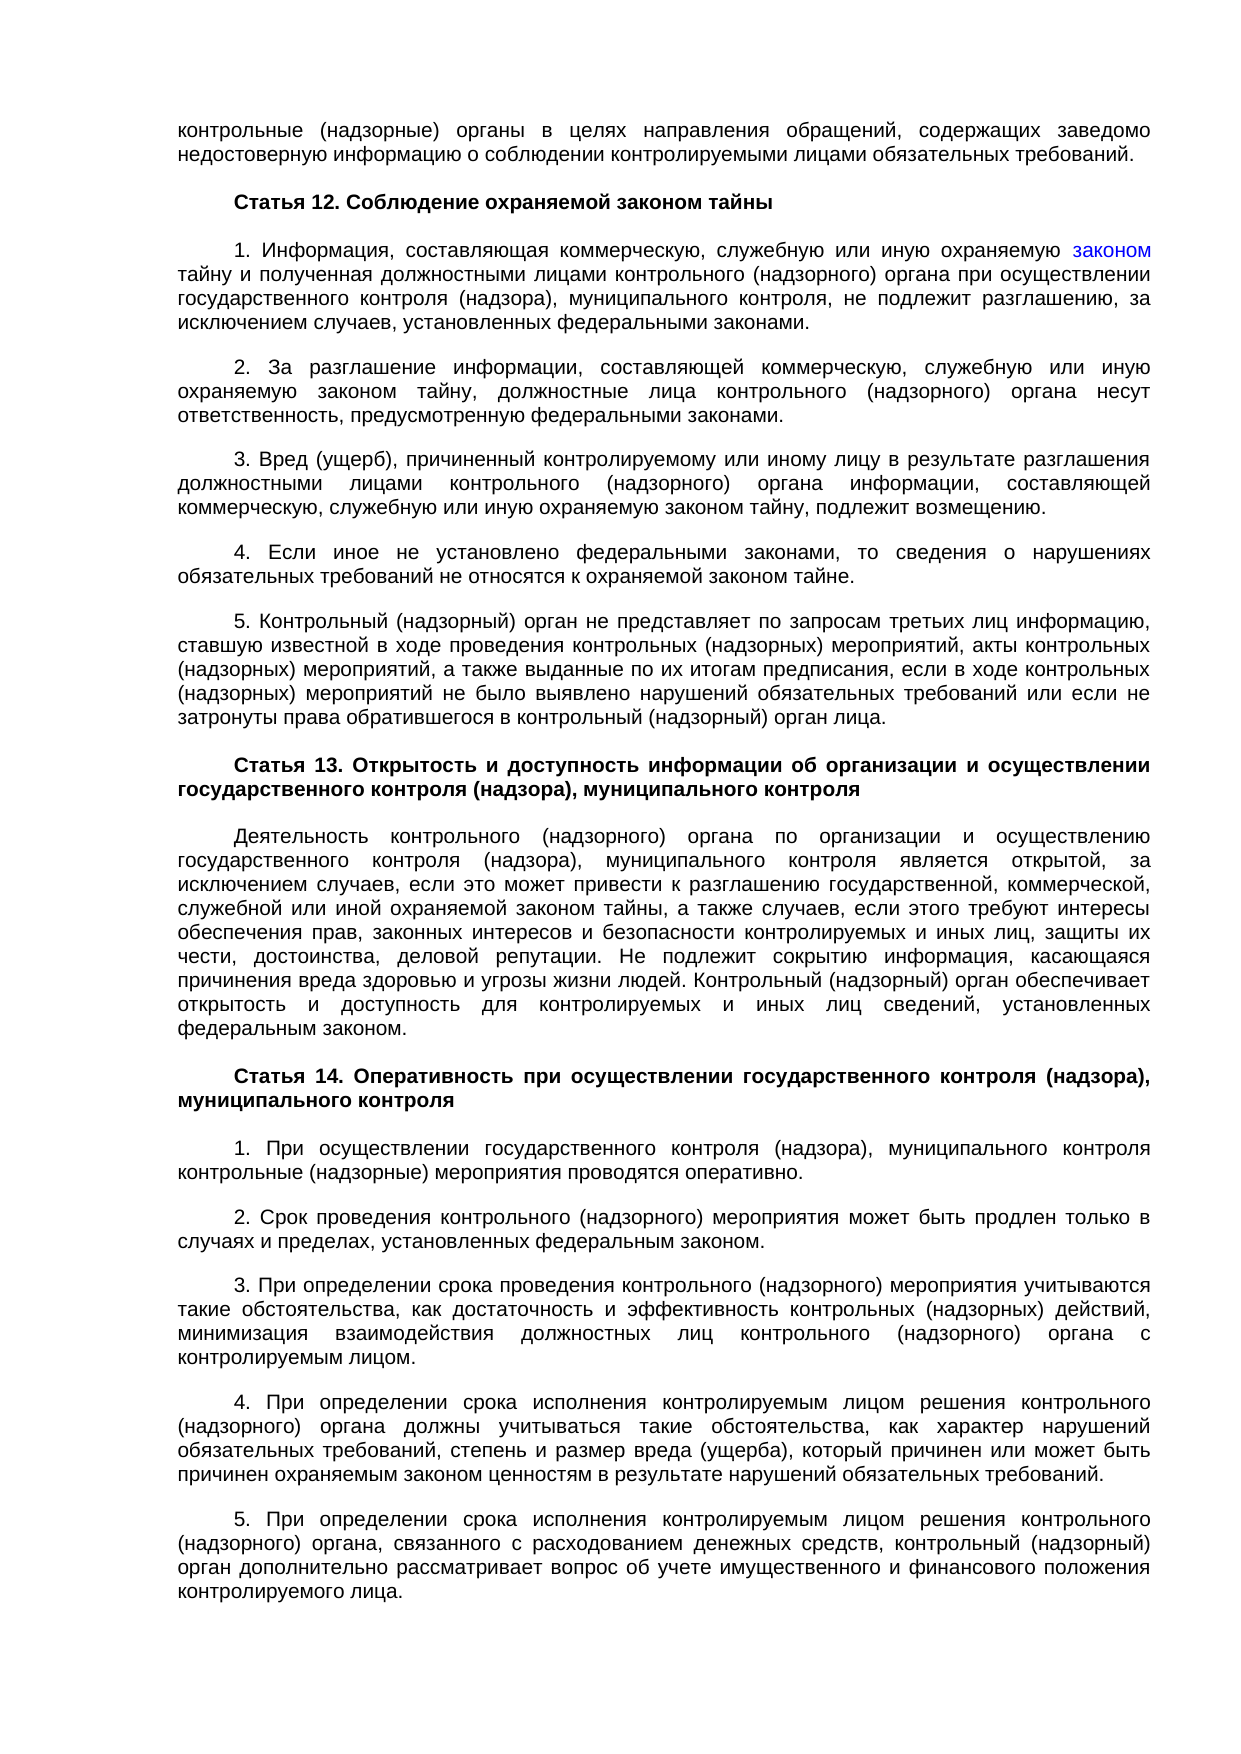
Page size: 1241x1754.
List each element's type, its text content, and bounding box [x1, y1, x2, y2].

text 2. Срок проведения контрольного (надзорного) мероприятия может быть продлен только в случаях и пределах, установленных федеральным законом. [177, 1204, 1152, 1252]
text Деятельность контрольного (надзорного) органа по организации и осуществлению государственного контроля (надзора), муниципального контроля является открытой, за исключением случаев, если это может привести к разглашению государственной, коммерческой, служебной или иной охраняемой законом тайны, а также случаев, если этого требуют интересы обеспечения прав, законных интересов и безопасности контролируемых и иных лиц, защиты их чести, достоинства, деловой репутации. Не подлежит сокрытию информация, касающаяся причинения вреда здоровью и угрозы жизни людей. Контрольный (надзорный) орган обеспечивает открытость и доступность для контролируемых и иных лиц сведений, установленных федеральным законом. [177, 824, 1152, 1040]
text 3. При определении срока проведения контрольного (надзорного) мероприятия учитываются такие обстоятельства, как достаточность и эффективность контрольных (надзорных) действий, минимизация взаимодействия должностных лиц контрольного (надзорного) органа с контролируемым лицом. [177, 1273, 1152, 1369]
text 1. При осуществлении государственного контроля (надзора), муниципального контроля контрольные (надзорные) мероприятия проводятся оперативно. [177, 1136, 1152, 1184]
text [177, 118, 1152, 166]
text 3. Вред (ущерб), причиненный контролируемому или иному лицу в результате разглашения должностными лицами контрольного (надзорного) органа информации, составляющей коммерческую, служебную или иную охраняемую законом тайну, подлежит возмещению. [177, 447, 1152, 519]
text 5. Контрольный (надзорный) орган не представляет по запросам третьих лиц информацию, ставшую известной в ходе проведения контрольных (надзорных) мероприятий, акты контрольных (надзорных) мероприятий, а также выданные по их итогам предписания, если в ходе контрольных (надзорных) мероприятий не было выявлено нарушений обязательных требований или если не затронуты права обратившегося в контрольный (надзорный) орган лица. [177, 609, 1152, 728]
title Статья 12. Соблюдение охраняемой законом тайны [177, 190, 1152, 214]
text 4. При определении срока исполнения контролируемым лицом решения контрольного (надзорного) органа должны учитываться такие обстоятельства, как характер нарушений обязательных требований, степень и размер вреда (ущерба), который причинен или может быть причинен охраняемым законом ценностям в результате нарушений обязательных требований. [177, 1390, 1152, 1486]
text 1. Информация, составляющая коммерческую, служебную или иную охраняемую законом тайну и полученная должностными лицами контрольного (надзорного) органа при осуществлении государственного контроля (надзора), муниципального контроля, не подлежит разглашению, за исключением случаев, установленных федеральными законами. [177, 238, 1152, 334]
text 4. Если иное не установлено федеральными законами, то сведения о нарушениях обязательных требований не относятся к охраняемой законом тайне. [177, 540, 1152, 588]
title Статья 13. Открытость и доступность информации об организации и осуществлении государственного контроля (надзора), муниципального контроля [177, 752, 1152, 800]
text 2. За разглашение информации, составляющей коммерческую, служебную или иную охраняемую законом тайну, должностные лица контрольного (надзорного) органа несут ответственность, предусмотренную федеральными законами. [177, 354, 1152, 426]
text 5. При определении срока исполнения контролируемым лицом решения контрольного (надзорного) органа, связанного с расходованием денежных средств, контрольный (надзорный) орган дополнительно рассматривает вопрос об учете имущественного и финансового положения контролируемого лица. [177, 1507, 1152, 1602]
title Статья 14. Оперативность при осуществлении государственного контроля (надзора), муниципального контроля [177, 1064, 1152, 1112]
